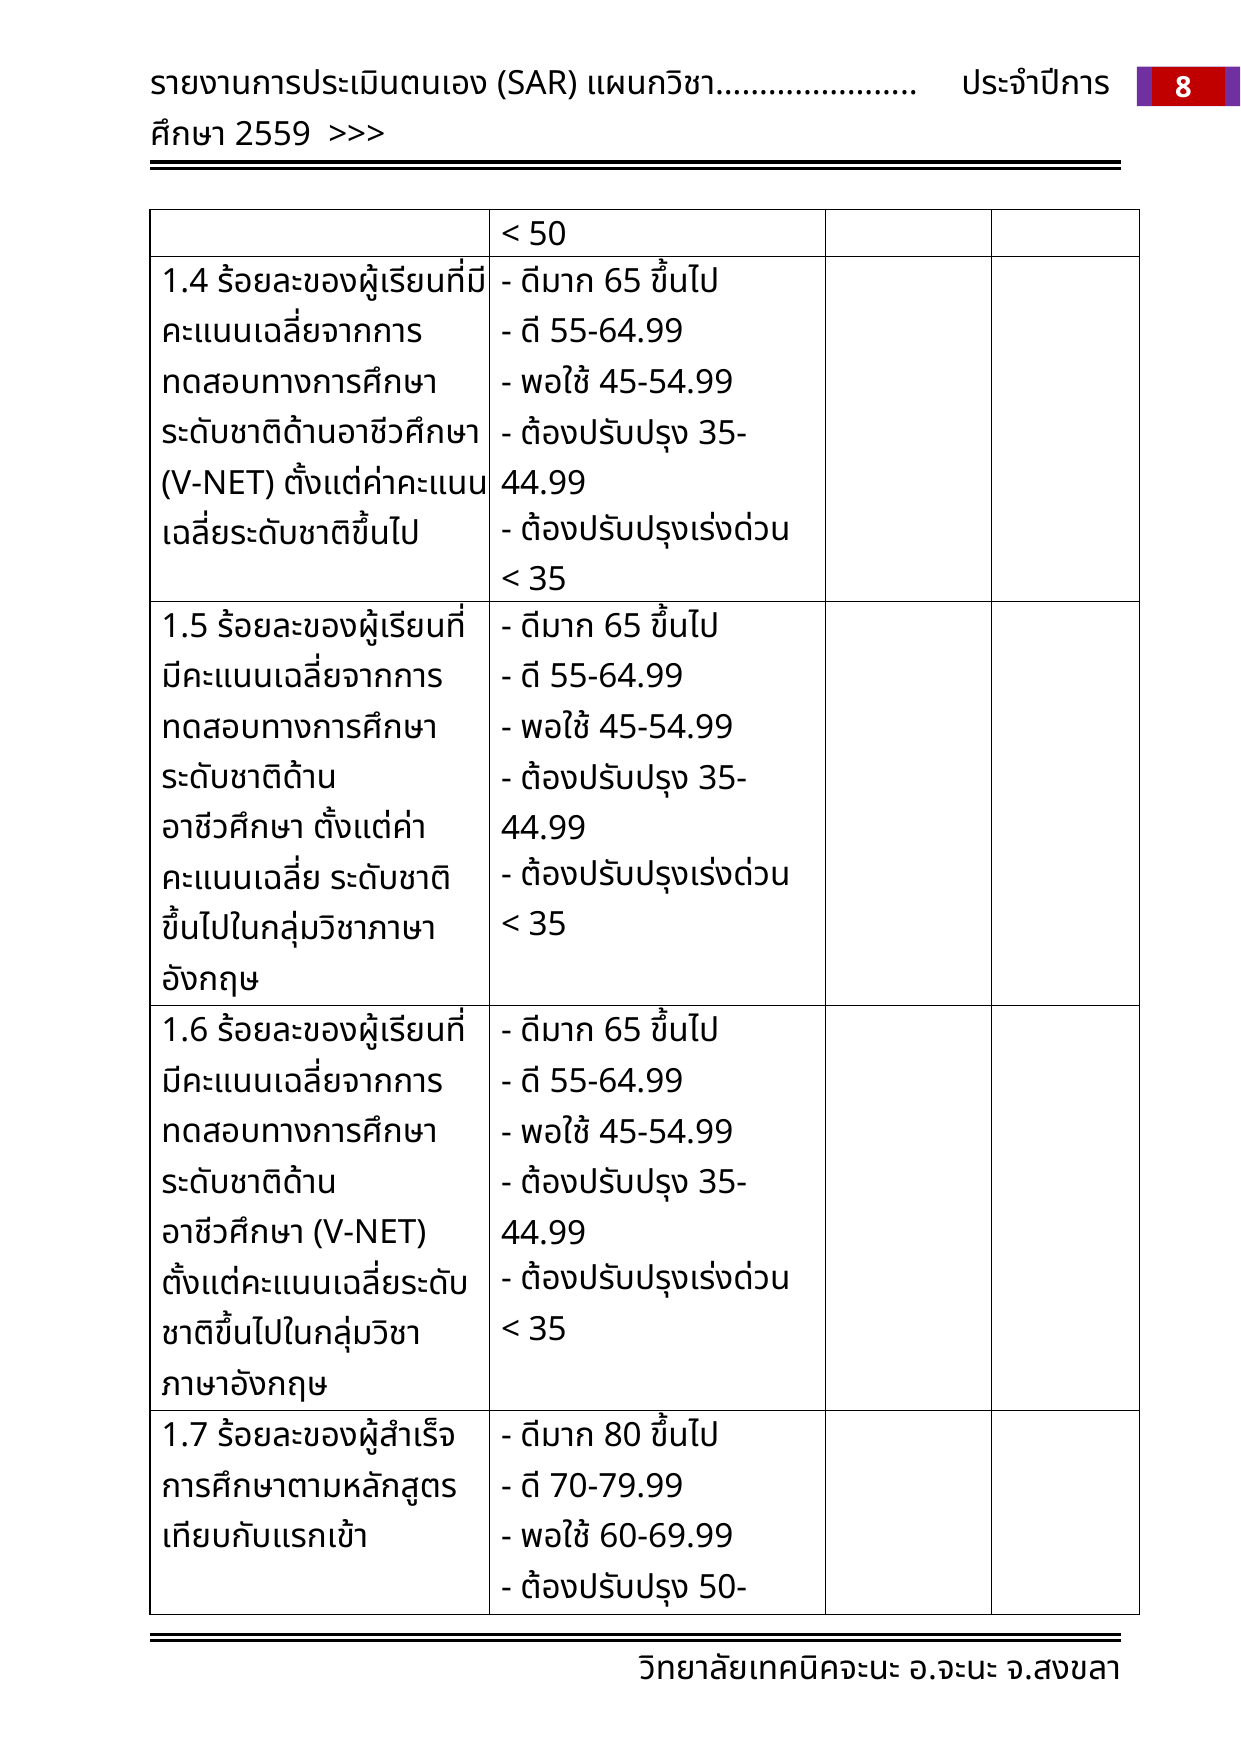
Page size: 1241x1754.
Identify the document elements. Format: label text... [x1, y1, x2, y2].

table_cell 1.5 ร้อยละของผู้เรียนที่มีคะแนนเฉลี่ยจากการทดสอบทางการศึกษา ระดับชาติด้านอาชีวศึกษา ตั้งแต่ค่าคะแนนเฉลี่ย ระดับชาติขึ้นไปในกลุ่มวิชาภาษาอังกฤษ [151, 602, 489, 1005]
table_cell [826, 210, 991, 256]
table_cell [151, 210, 489, 256]
table_cell [826, 1006, 991, 1410]
table_cell [826, 257, 991, 601]
table_cell 1.4 ร้อยละของผู้เรียนที่มีคะแนนเฉลี่ยจากการทดสอบทางการศึกษาระดับชาติด้านอาชีวศึกษา (V-NET) ตั้งแต่ค่าคะแนนเฉลี่ยระดับชาติขึ้นไป [151, 257, 489, 601]
table_cell 1.6 ร้อยละของผู้เรียนที่มีคะแนนเฉลี่ยจากการทดสอบทางการศึกษาระดับชาติด้านอาชีวศึกษา (V-NET) ตั้งแต่คะแนนเฉลี่ยระดับชาติขึ้นไปในกลุ่มวิชาภาษาอังกฤษ [151, 1006, 489, 1410]
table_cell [490, 1411, 825, 1613]
table_cell [826, 1411, 991, 1613]
table_cell [992, 257, 1139, 601]
table_cell - ดีมาก 65 ขึ้นไป - ดี 55-64.99 - พอใช้ 45-54.99 - ต้องปรับปรุง 35-44.99 - ต้องปรับปรุงเร่งด่วน < 35 [490, 1006, 825, 1410]
table_cell - ดีมาก 65 ขึ้นไป - ดี 55-64.99 - พอใช้ 45-54.99 - ต้องปรับปรุง 35-44.99 - ต้องปรับปรุงเร่งด่วน < 35 [490, 602, 825, 1005]
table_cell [151, 1411, 489, 1613]
table_cell [826, 602, 991, 1005]
table_cell [992, 1411, 1139, 1613]
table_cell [490, 210, 825, 256]
table_cell [992, 210, 1139, 256]
table_cell [992, 1006, 1139, 1410]
table_cell [992, 602, 1139, 1005]
table_cell - ดีมาก 65 ขึ้นไป - ดี 55-64.99 - พอใช้ 45-54.99 - ต้องปรับปรุง 35-44.99 - ต้องปรับปรุงเร่งด่วน < 35 [490, 257, 825, 601]
